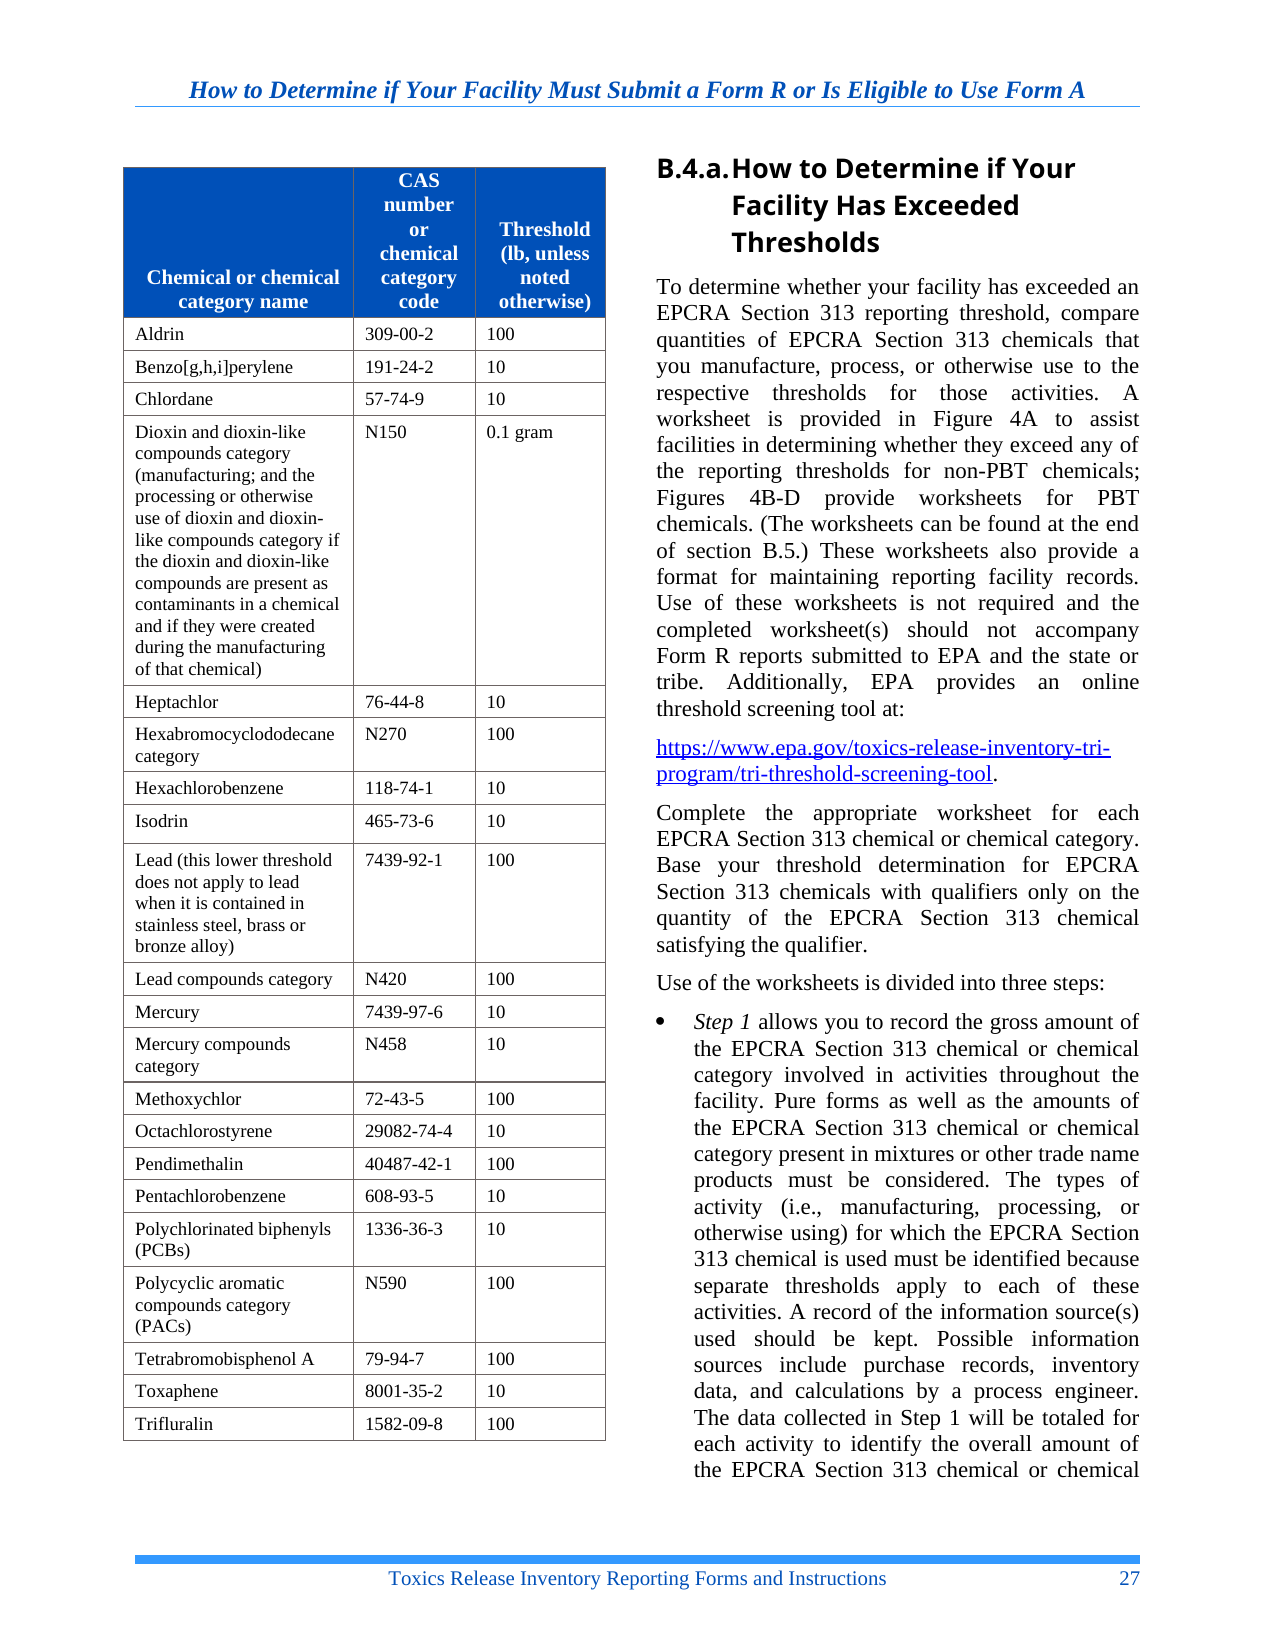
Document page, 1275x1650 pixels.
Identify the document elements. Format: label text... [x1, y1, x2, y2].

table_cell 100 [476, 1343, 605, 1374]
table_cell Polychlorinated biphenyls (PCBs) [124, 1213, 353, 1266]
table_cell Hexabromocyclododecane category [124, 718, 353, 771]
table_cell Isodrin [124, 805, 353, 843]
text Complete the appropriate worksheet for each EPCRA Section 313 chemical or chemical category. Base your threshold determination for EPCRA Section 313 chemicals with qualifiers only on the quantity of the EPCRA Section 313 chemical satisfying the qualifier. [656, 799, 1140, 957]
table_cell 191-24-2 [354, 351, 475, 382]
table_cell 10 [476, 1213, 605, 1266]
table_cell Octachlorostyrene [124, 1115, 353, 1147]
table_cell 100 [476, 1267, 605, 1342]
table_cell 0.1 gram [476, 416, 605, 684]
table_cell 10 [476, 996, 605, 1027]
table_cell 29082-74-4 [354, 1115, 475, 1147]
table_cell Hexachlorobenzene [124, 772, 353, 804]
table_cell 309-00-2 [354, 318, 475, 349]
table_cell Chlordane [124, 383, 353, 415]
table_cell Benzo[g,h,i]perylene [124, 351, 353, 382]
subtitle B.4.a. How to Determine if Your Facility Has Exceeded Thresholds [656, 150, 1140, 261]
table_cell Polycyclic aromatic compounds category (PACs) [124, 1267, 353, 1342]
table_cell 76-44-8 [354, 686, 475, 717]
table_cell 79-94-7 [354, 1343, 475, 1374]
table_cell 1336-36-3 [354, 1213, 475, 1266]
table_cell 100 [476, 1408, 605, 1439]
table_cell 10 [476, 686, 605, 717]
table_cell 10 [476, 383, 605, 415]
table_cell 72-43-5 [354, 1083, 475, 1114]
table_cell 100 [476, 1148, 605, 1179]
text Use of the worksheets is divided into three steps: [656, 969, 1140, 996]
table_cell N458 [354, 1028, 475, 1081]
table_cell 10 [476, 351, 605, 382]
table_cell Methoxychlor [124, 1083, 353, 1114]
table_cell 10 [476, 805, 605, 843]
table_cell 57-74-9 [354, 383, 475, 415]
table_cell 118-74-1 [354, 772, 475, 804]
table_cell 100 [476, 963, 605, 994]
table_cell 10 [476, 1375, 605, 1407]
table_header Threshold (lb, unless noted otherwise) [476, 168, 605, 317]
text To determine whether your facility has exceeded an EPCRA Section 313 reporting threshold, compare quantities of EPCRA Section 313 chemicals that you manufacture, process, or otherwise use to the respective thresholds for those activities. A worksheet is provided in Figure 4A to assist facilities in determining whether they exceed any of the reporting thresholds for non-PBT chemicals; Figures 4B-D provide worksheets for PBT chemicals. (The worksheets can be found at the end of section B.5.) These worksheets also provide a format for maintaining reporting facility records. Use of these worksheets is not required and the completed worksheet(s) should not accompany Form R reports submitted to EPA and the state or tribe. Additionally, EPA provides an online threshold screening tool at: [656, 273, 1140, 721]
table_header Chemical or chemical category name [124, 168, 353, 317]
table_cell 8001-35-2 [354, 1375, 475, 1407]
table_cell 465-73-6 [354, 805, 475, 843]
table_cell Lead (this lower threshold does not apply to lead when it is contained in stainless steel, brass or bronze alloy) [124, 844, 353, 962]
table_cell 100 [476, 718, 605, 771]
table_cell 7439-97-6 [354, 996, 475, 1027]
table_cell N590 [354, 1267, 475, 1342]
table_cell 1582-09-8 [354, 1408, 475, 1439]
table_cell 608-93-5 [354, 1180, 475, 1212]
table_cell 7439-92-1 [354, 844, 475, 962]
table_cell 100 [476, 318, 605, 349]
text https://www.epa.gov/toxics-release-inventory-tri-program/tri-threshold-screening-tool. [656, 734, 1140, 786]
table_cell Pendimethalin [124, 1148, 353, 1179]
table_cell Trifluralin [124, 1408, 353, 1439]
table_cell Tetrabromobisphenol A [124, 1343, 353, 1374]
table_cell N150 [354, 416, 475, 684]
table_cell Toxaphene [124, 1375, 353, 1407]
table_cell 100 [476, 844, 605, 962]
table_cell 40487-42-1 [354, 1148, 475, 1179]
table_cell Mercury compounds category [124, 1028, 353, 1081]
table_header CAS number or chemical category code [354, 168, 475, 317]
table_cell N420 [354, 963, 475, 994]
table_cell Lead compounds category [124, 963, 353, 994]
table_cell 10 [476, 1180, 605, 1212]
table_cell Aldrin [124, 318, 353, 349]
table_cell 10 [476, 772, 605, 804]
table_cell N270 [354, 718, 475, 771]
table_cell 10 [476, 1115, 605, 1147]
table_cell 10 [476, 1028, 605, 1081]
table_cell Mercury [124, 996, 353, 1027]
table_cell 100 [476, 1083, 605, 1114]
table_cell Dioxin and dioxin-like compounds category (manufacturing; and the processing or otherwise use of dioxin and dioxin-like compounds category if the dioxin and dioxin-like compounds are present as contaminants in a chemical and if they were created during the manufacturing of that chemical) [124, 416, 353, 684]
table_cell Heptachlor [124, 686, 353, 717]
table_cell Pentachlorobenzene [124, 1180, 353, 1212]
